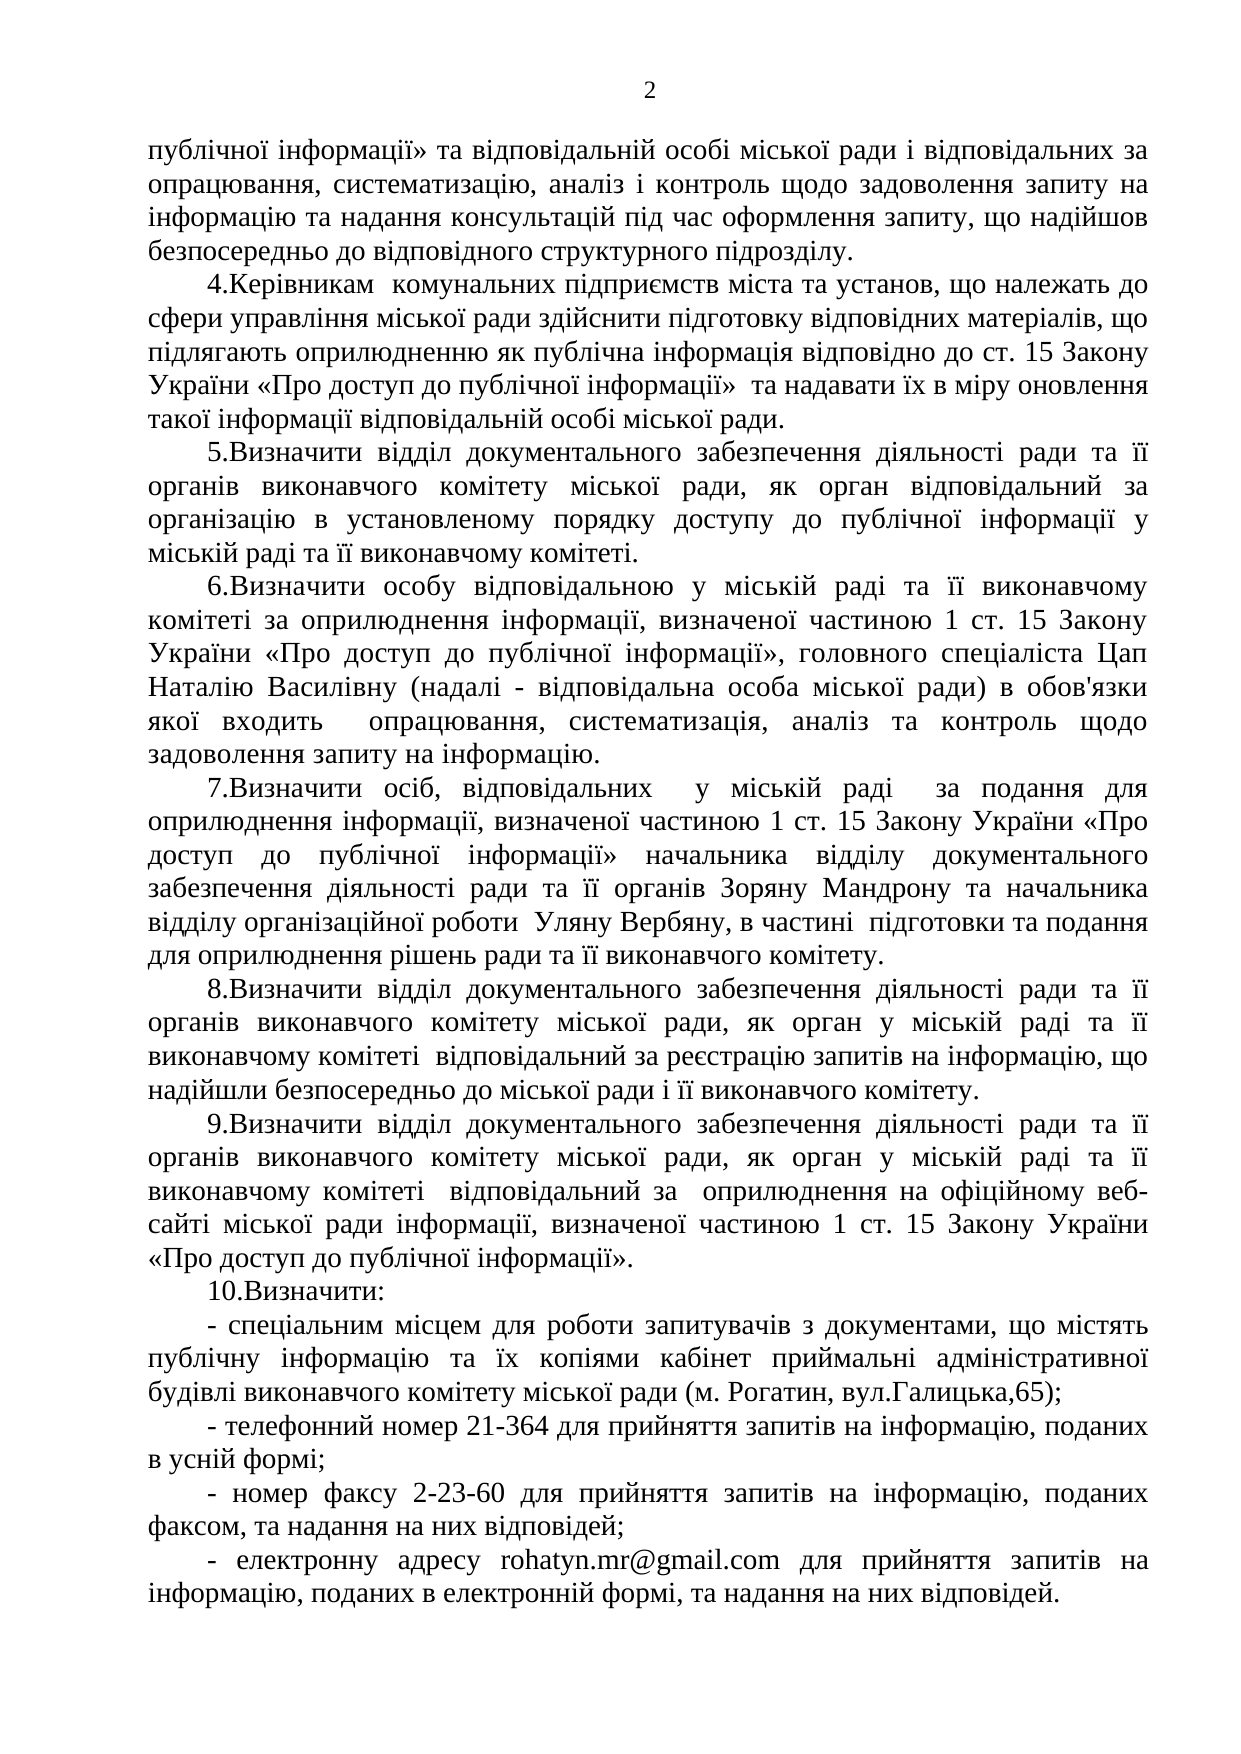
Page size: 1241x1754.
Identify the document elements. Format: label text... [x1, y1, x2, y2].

text 10.Визначити: [148, 1273, 1149, 1307]
text 7.Визначити осіб, відповідальних у міській раді за подання для оприлюднення інформації, визначеної частиною 1 ст. 15 Закону України «Про доступ до публічної інформації» начальника відділу документального забезпечення діяльності ради та її органів Зоряну Мандрону та начальника відділу організаційної роботи Уляну Вербяну, в частині підготовки та подання для оприлюднення рішень ради та її виконавчого комітету. [148, 770, 1149, 971]
text - номер факсу 2-23-60 для прийняття запитів на інформацію, поданих факсом, та надання на них відповідей; [148, 1475, 1149, 1542]
text - телефонний номер 21-364 для прийняття запитів на інформацію, поданих в усній формі; [148, 1408, 1149, 1475]
text 6.Визначити особу відповідальною у міській раді та її виконавчому комітеті за оприлюднення інформації, визначеної частиною 1 ст. 15 Закону України «Про доступ до публічної інформації», головного спеціаліста Цап Наталію Василівну (надалі - відповідальна особа міської ради) в обов'язки якої входить опрацювання, систематизація, аналіз та контроль щодо задоволення запиту на інформацію. [148, 568, 1149, 770]
text 9.Визначити відділ документального забезпечення діяльності ради та її органів виконавчого комітету міської ради, як орган у міській раді та її виконавчому комітеті відповідальний за оприлюднення на офіційному веб-сайті міської ради інформації, визначеної частиною 1 ст. 15 Закону України «Про доступ до публічної інформації». [148, 1106, 1149, 1273]
text - електронну адресу rohatyn.mr@gmail.com для прийняття запитів на інформацію, поданих в електронній формі, та надання на них відповідей. [148, 1542, 1149, 1609]
text - спеціальним місцем для роботи запитувачів з документами, що містять публічну інформацію та їх копіями кабінет приймальні адміністративної будівлі виконавчого комітету міської ради (м. Рогатин, вул.Галицька,65); [148, 1307, 1149, 1408]
text 8.Визначити відділ документального забезпечення діяльності ради та її органів виконавчого комітету міської ради, як орган у міській раді та її виконавчому комітеті відповідальний за реєстрацію запитів на інформацію, що надійшли безпосередньо до міської ради і її виконавчого комітету. [148, 971, 1149, 1106]
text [148, 132, 1149, 267]
text 4.Керівникам комунальних підприємств міста та установ, що належать до сфери управління міської ради здійснити підготовку відповідних матеріалів, що підлягають оприлюдненню як публічна інформація відповідно до ст. 15 Закону України «Про доступ до публічної інформації» та надавати їх в міру оновлення такої інформації відповідальній особі міської ради. [148, 267, 1149, 434]
text 5.Визначити відділ документального забезпечення діяльності ради та її органів виконавчого комітету міської ради, як орган відповідальний за організацію в установленому порядку доступу до публічної інформації у міській раді та її виконавчому комітеті. [148, 434, 1149, 568]
